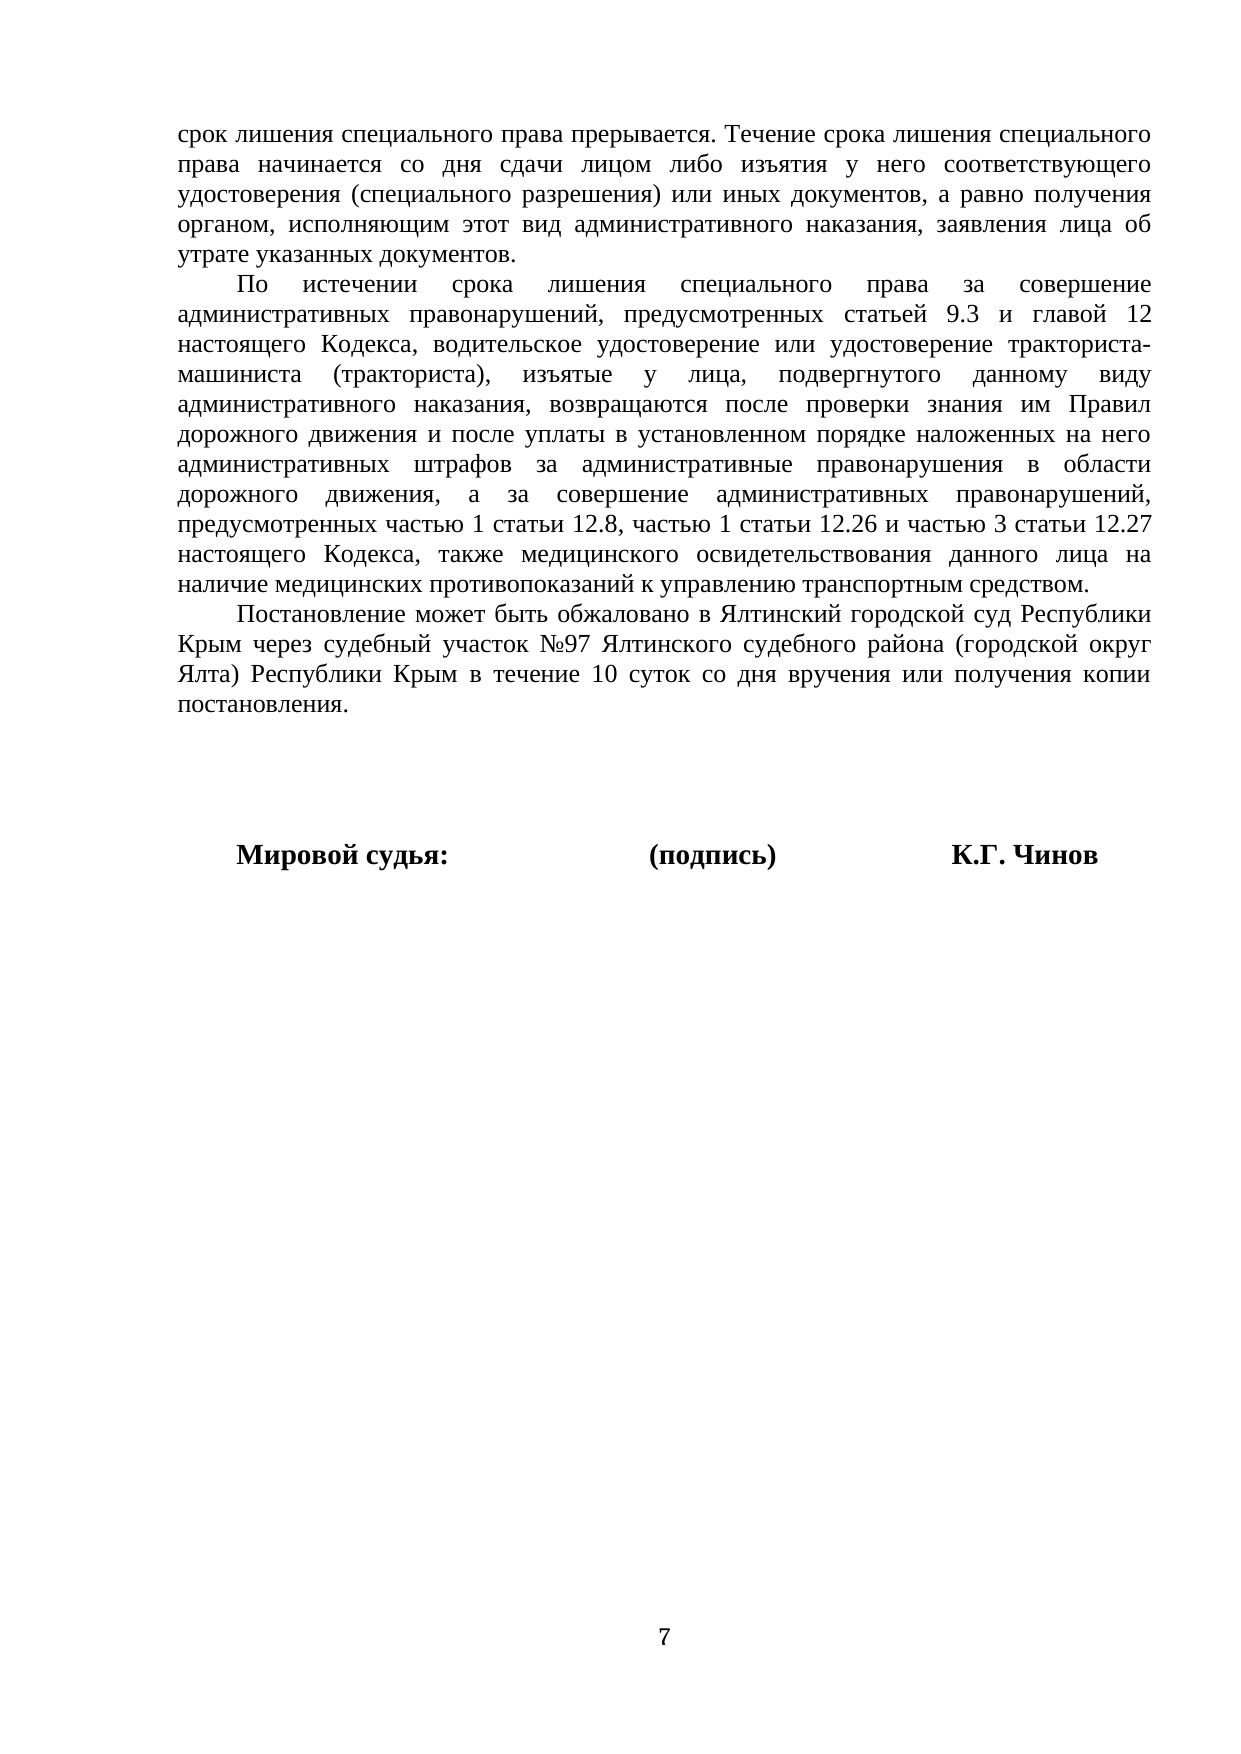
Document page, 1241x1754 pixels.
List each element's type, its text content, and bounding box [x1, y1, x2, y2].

text Мировой судья: (подпись) К.Г. Чинов [236, 837, 1152, 870]
text По истечении срока лишения специального права за совершение административных правонарушений, предусмотренных статьей 9.3 и главой 12 настоящего Кодекса, водительское удостоверение или удостоверение тракториста-машиниста (тракториста), изъятые у лица, подвергнутого данному виду административного наказания, возвращаются после проверки знания им Правил дорожного движения и после уплаты в установленном порядке наложенных на него административных штрафов за административные правонарушения в области дорожного движения, а за совершение административных правонарушений, предусмотренных частью 1 статьи 12.8, частью 1 статьи 12.26 и частью 3 статьи 12.27 настоящего Кодекса, также медицинского освидетельствования данного лица на наличие медицинских противопоказаний к управлению транспортным средством. [177, 268, 1152, 598]
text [177, 118, 1152, 268]
text Постановление может быть обжаловано в Ялтинский городской суд Республики Крым через судебный участок №97 Ялтинского судебного района (городской округ Ялта) Республики Крым в течение 10 суток со дня вручения или получения копии постановления. [177, 598, 1152, 718]
